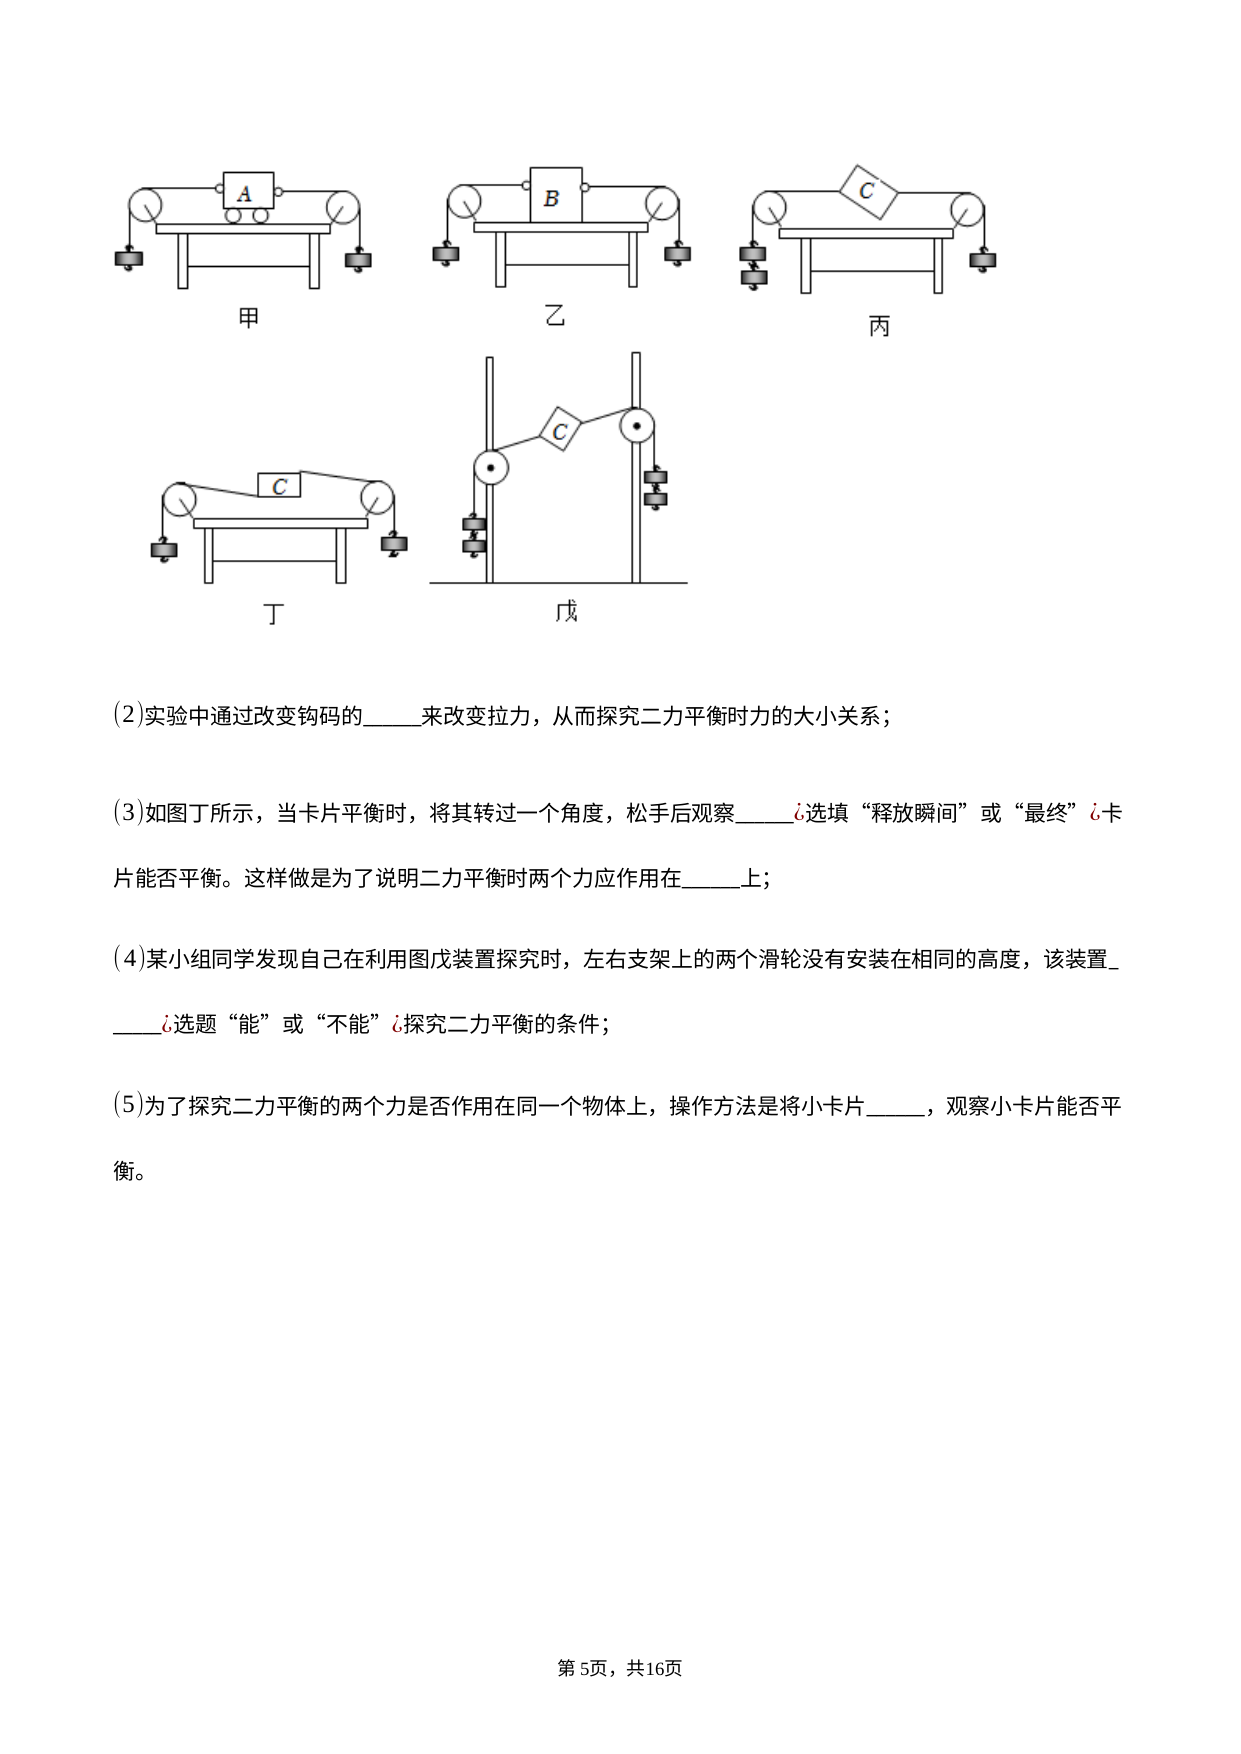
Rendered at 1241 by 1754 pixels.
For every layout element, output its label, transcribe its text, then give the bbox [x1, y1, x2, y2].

picture [112, 162, 998, 628]
